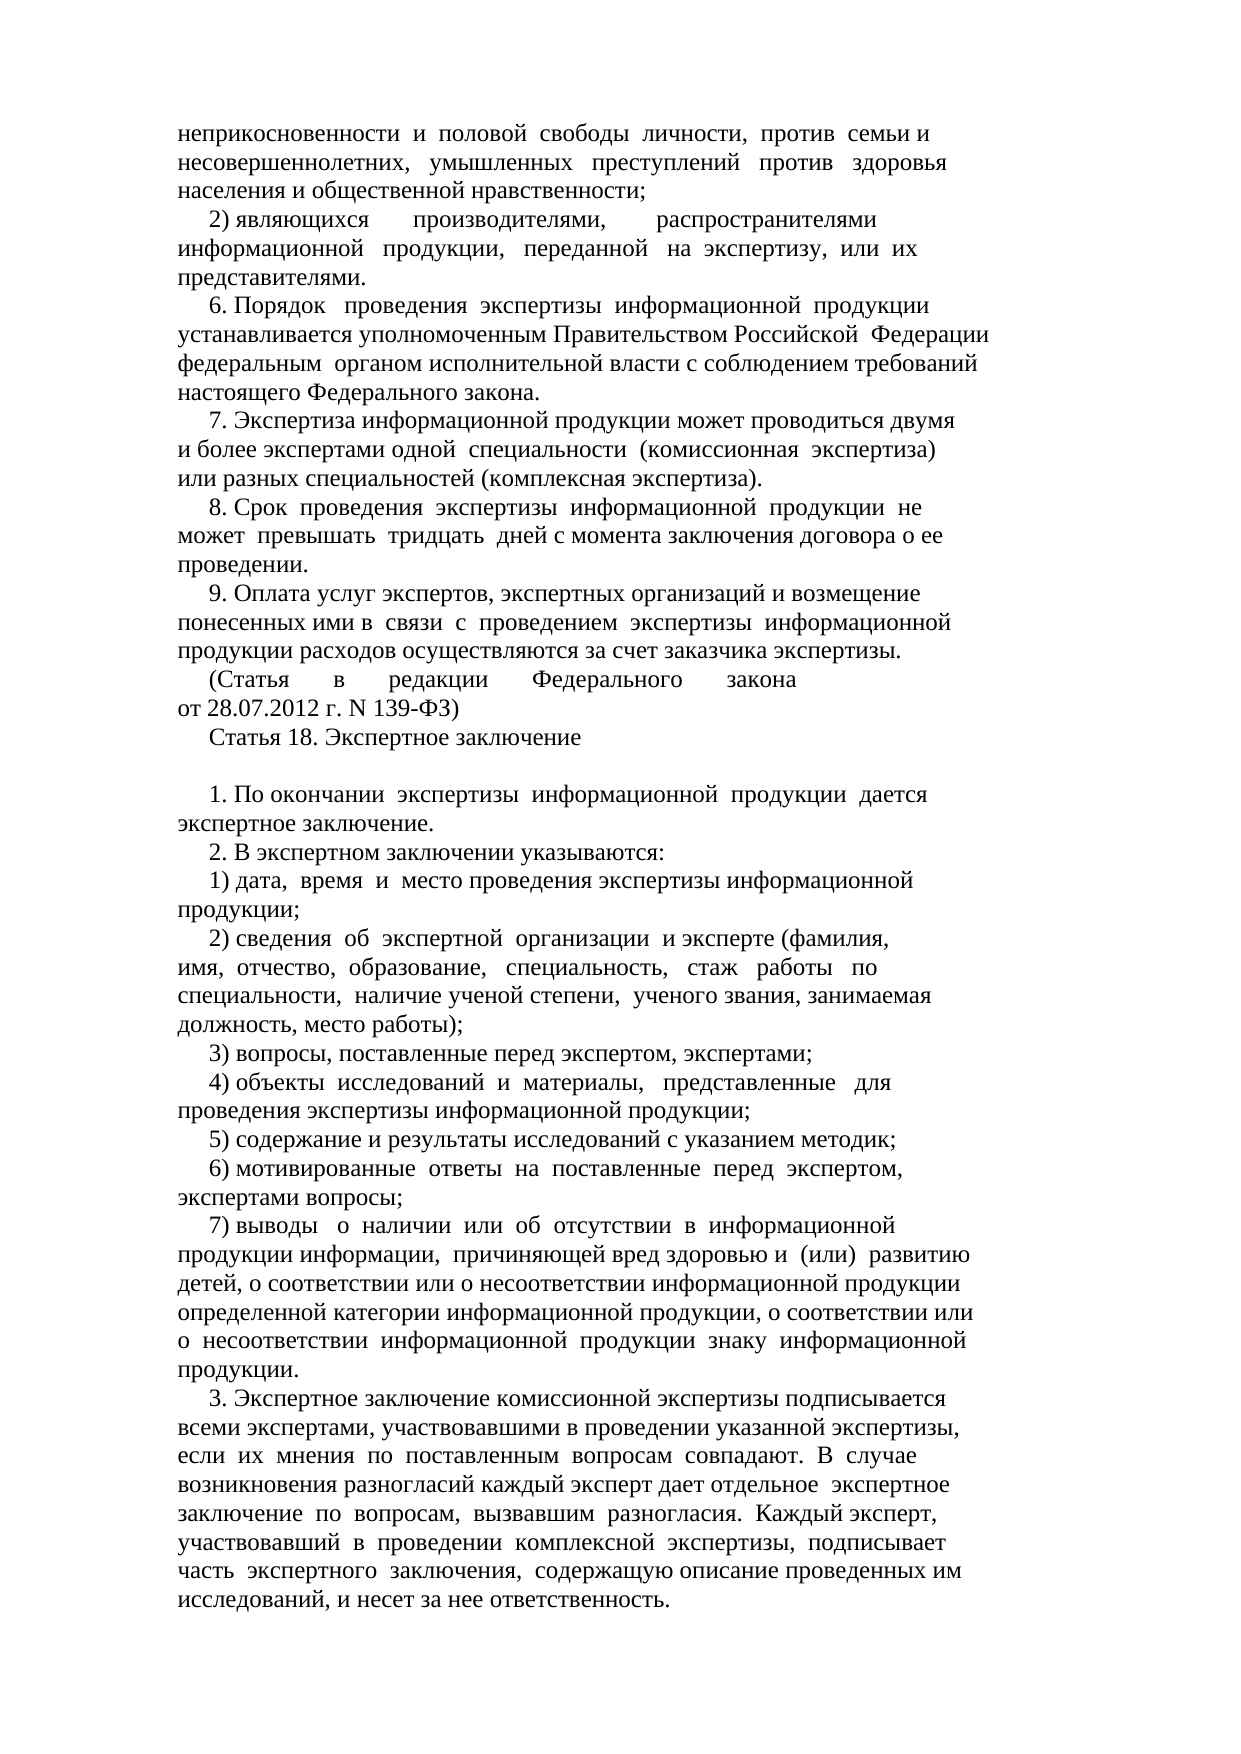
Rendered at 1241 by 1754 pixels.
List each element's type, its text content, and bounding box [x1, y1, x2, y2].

text настоящего Федерального закона. [177, 377, 1152, 406]
text если их мнения по поставленным вопросам совпадают. В случае [177, 1441, 1152, 1469]
text проведения экспертизы информационной продукции; [177, 1096, 1152, 1124]
text 2) являющихся производителями, распространителями [177, 204, 1152, 233]
text экспертное заключение. [177, 808, 1152, 837]
text неприкосновенности и половой свободы личности, против семьи и [177, 118, 1152, 147]
text продукции информации, причиняющей вред здоровью и (или) развитию [177, 1239, 1152, 1268]
text 9. Оплата услуг экспертов, экспертных организаций и возмещение [177, 578, 1152, 607]
text специальности, наличие ученой степени, ученого звания, занимаемая [177, 981, 1152, 1009]
text от 28.07.2012 г. N 139-ФЗ) [177, 693, 1152, 722]
text имя, отчество, образование, специальность, стаж работы по [177, 952, 1152, 981]
text всеми экспертами, участвовавшими в проведении указанной экспертизы, [177, 1412, 1152, 1441]
text проведении. [177, 549, 1152, 578]
text информационной продукции, переданной на экспертизу, или их [177, 233, 1152, 262]
text участвовавший в проведении комплексной экспертизы, подписывает [177, 1527, 1152, 1556]
text исследований, и несет за нее ответственность. [177, 1584, 1152, 1613]
text 6) мотивированные ответы на поставленные перед экспертом, [177, 1153, 1152, 1182]
text 7) выводы о наличии или об отсутствии в информационной [177, 1211, 1152, 1239]
text или разных специальностей (комплексная экспертиза). [177, 463, 1152, 492]
text 3. Экспертное заключение комиссионной экспертизы подписывается [177, 1383, 1152, 1412]
text населения и общественной нравственности; [177, 176, 1152, 204]
text Статья 18. Экспертное заключение [177, 722, 1152, 751]
text возникновения разногласий каждый эксперт дает отдельное экспертное [177, 1469, 1152, 1498]
text 4) объекты исследований и материалы, представленные для [177, 1067, 1152, 1096]
text 7. Экспертиза информационной продукции может проводиться двумя [177, 406, 1152, 434]
text 6. Порядок проведения экспертизы информационной продукции [177, 291, 1152, 319]
text 1. По окончании экспертизы информационной продукции дается [177, 779, 1152, 808]
text 2) сведения об экспертной организации и эксперте (фамилия, [177, 923, 1152, 952]
text понесенных ими в связи с проведением экспертизы информационной [177, 607, 1152, 636]
text устанавливается уполномоченным Правительством Российской Федерации [177, 319, 1152, 348]
text заключение по вопросам, вызвавшим разногласия. Каждый эксперт, [177, 1498, 1152, 1527]
text 2. В экспертном заключении указываются: [177, 837, 1152, 866]
text может превышать тридцать дней с момента заключения договора о ее [177, 521, 1152, 549]
text о несоответствии информационной продукции знаку информационной [177, 1326, 1152, 1354]
text должность, место работы); [177, 1009, 1152, 1038]
text определенной категории информационной продукции, о соответствии или [177, 1297, 1152, 1326]
text 8. Срок проведения экспертизы информационной продукции не [177, 492, 1152, 521]
text продукции; [177, 894, 1152, 923]
text и более экспертами одной специальности (комиссионная экспертиза) [177, 434, 1152, 463]
text 1) дата, время и место проведения экспертизы информационной [177, 866, 1152, 894]
text несовершеннолетних, умышленных преступлений против здоровья [177, 147, 1152, 176]
text продукции расходов осуществляются за счет заказчика экспертизы. [177, 636, 1152, 664]
text (Статья в редакции Федерального закона [177, 664, 1152, 693]
text федеральным органом исполнительной власти с соблюдением требований [177, 348, 1152, 377]
text часть экспертного заключения, содержащую описание проведенных им [177, 1556, 1152, 1584]
text представителями. [177, 262, 1152, 291]
text продукции. [177, 1354, 1152, 1383]
text экспертами вопросы; [177, 1182, 1152, 1211]
text детей, о соответствии или о несоответствии информационной продукции [177, 1268, 1152, 1297]
text 5) содержание и результаты исследований с указанием методик; [177, 1124, 1152, 1153]
text 3) вопросы, поставленные перед экспертом, экспертами; [177, 1038, 1152, 1067]
